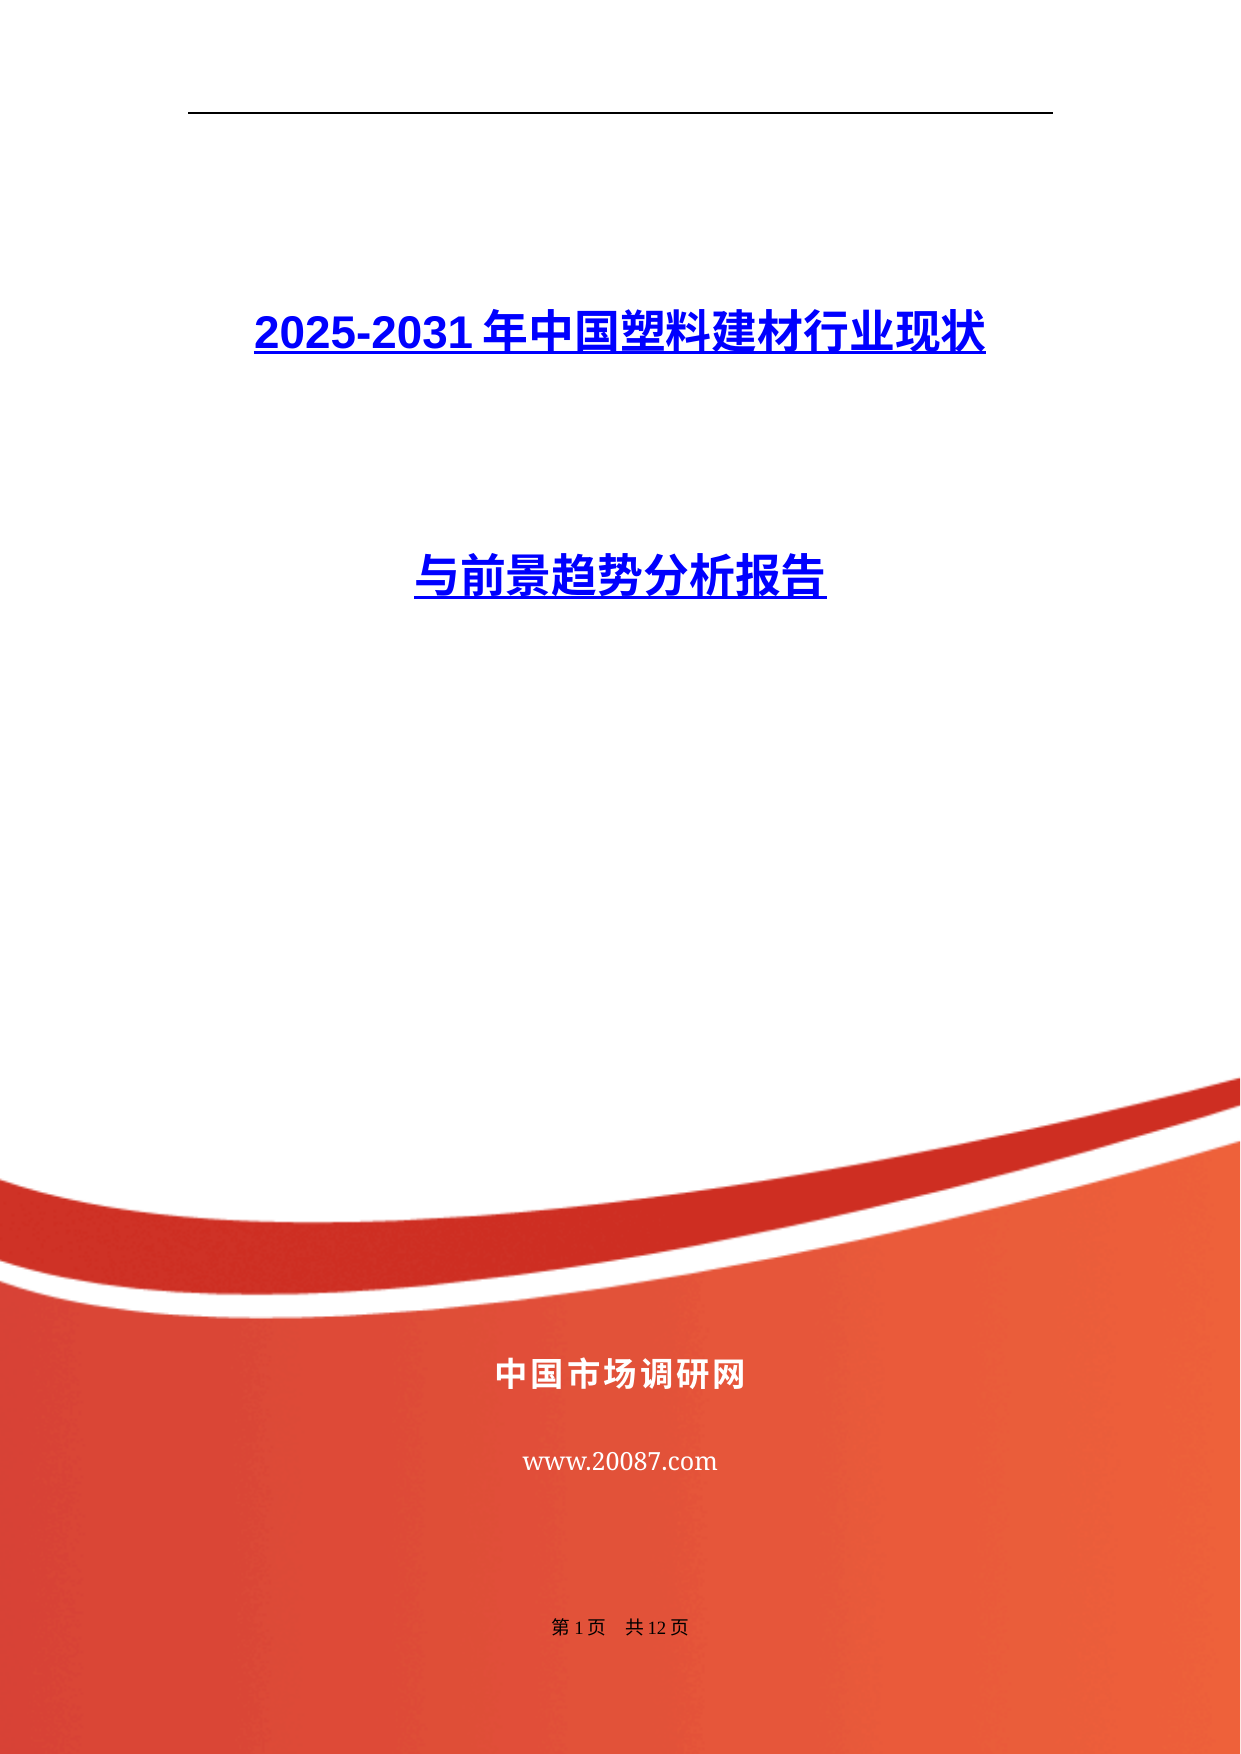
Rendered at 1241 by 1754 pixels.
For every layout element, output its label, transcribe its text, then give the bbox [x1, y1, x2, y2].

subtitle 中国市场调研网 [187, 1339, 1053, 1404]
text www.20087.com [187, 1428, 1053, 1493]
table_header 2025-2031年中国塑料建材行业现状与前景趋势分析报告 [188, 207, 1053, 773]
picture [0, 1006, 1241, 1754]
